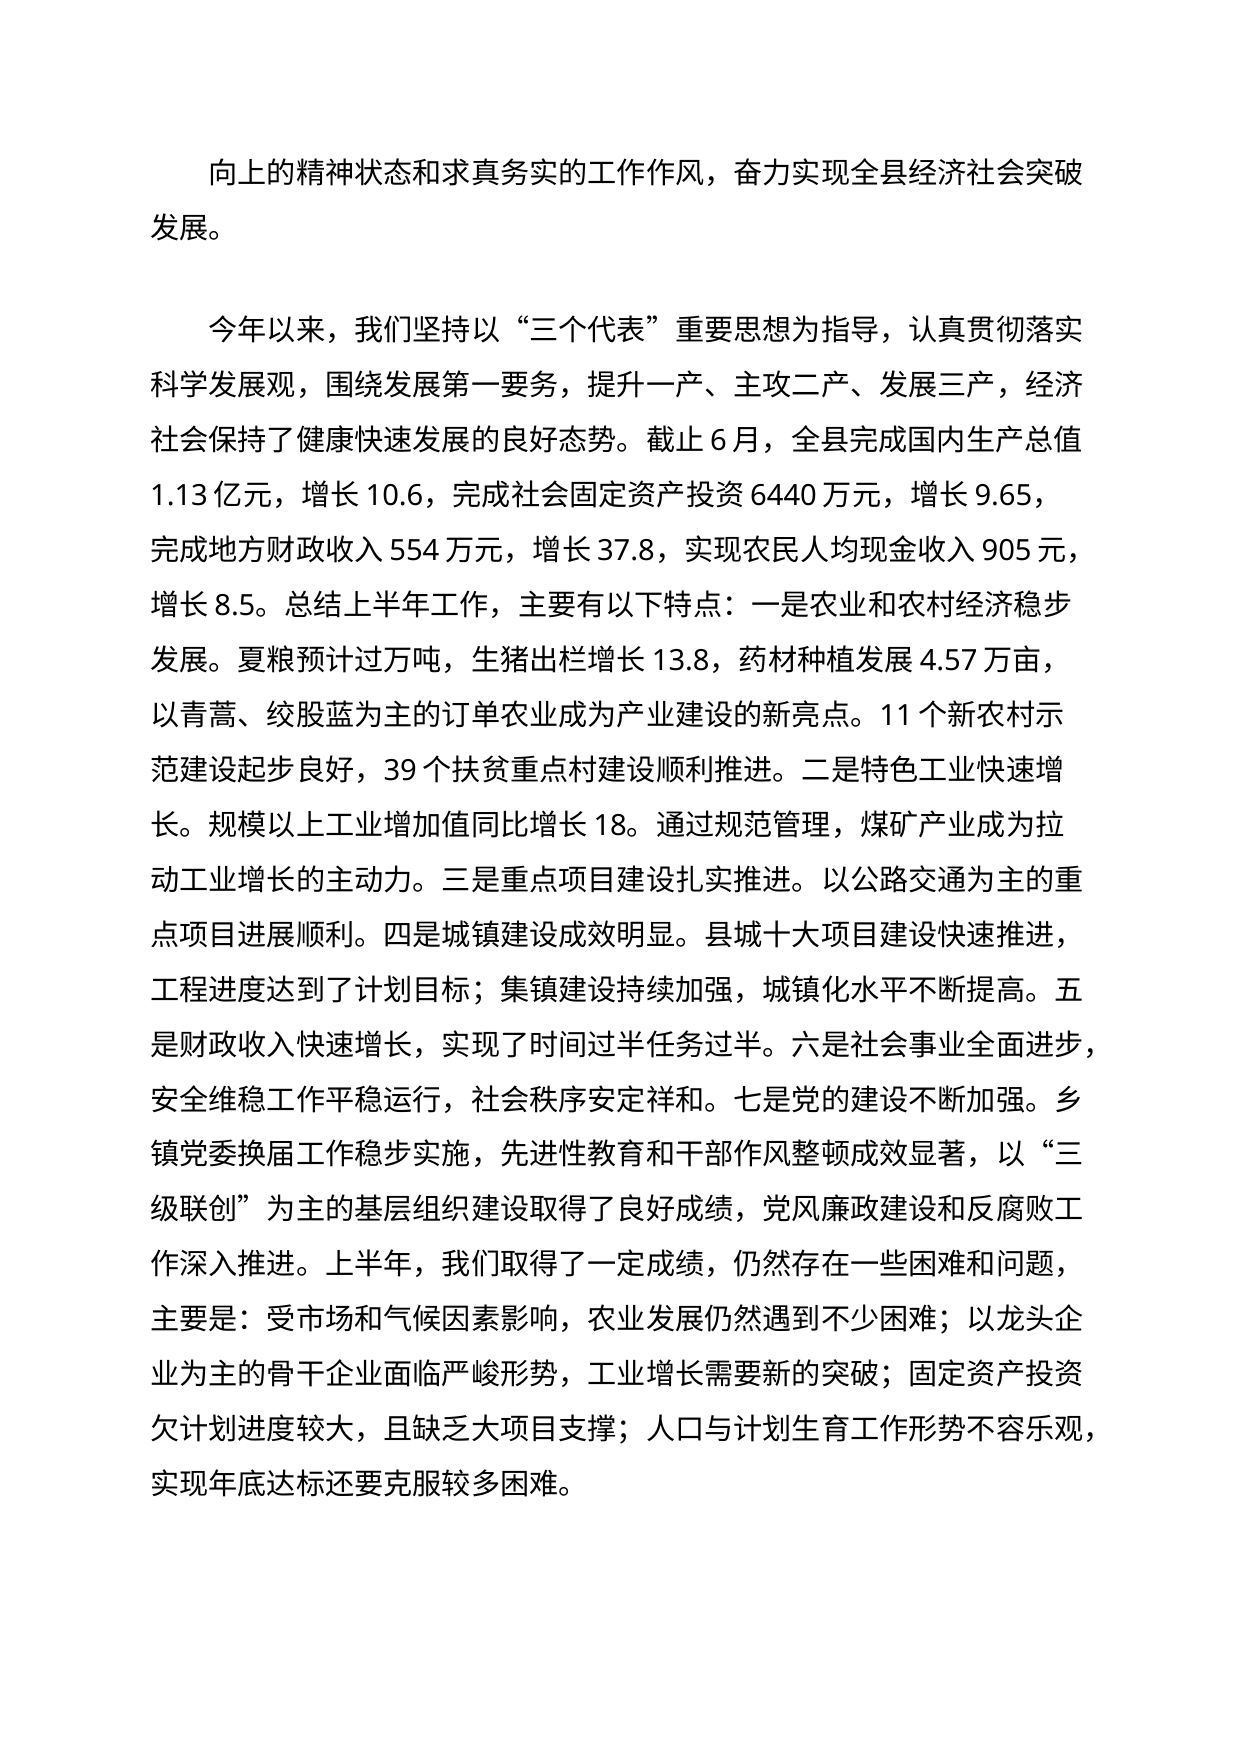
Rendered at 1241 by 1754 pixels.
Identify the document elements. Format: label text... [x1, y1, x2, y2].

text 向上的精神状态和求真务实的工作作风，奋力实现全县经济社会突破发展。 [150, 150, 1090, 247]
text 今年以来，我们坚持以“三个代表”重要思想为指导，认真贯彻落实科学发展观，围绕发展第一要务，提升一产、主攻二产、发展三产，经济社会保持了健康快速发展的良好态势。截止6月，全县完成国内生产总值1.13亿元，增长10.6，完成社会固定资产投资6440万元，增长9.65，完成地方财政收入554万元，增长37.8，实现农民人均现金收入905元，增长8.5。总结上半年工作，主要有以下特点：一是农业和农村经济稳步发展。夏粮预计过万吨，生猪出栏增长13.8，药材种植发展4.57万亩，以青蒿、绞股蓝为主的订单农业成为产业建设的新亮点。11个新农村示范建设起步良好，39个扶贫重点村建设顺利推进。二是特色工业快速增长。规模以上工业增加值同比增长18。通过规范管理，煤矿产业成为拉动工业增长的主动力。三是重点项目建设扎实推进。以公路交通为主的重点项目进展顺利。四是城镇建设成效明显。县城十大项目建设快速推进，工程进度达到了计划目标；集镇建设持续加强，城镇化水平不断提高。五是财政收入快速增长，实现了时间过半任务过半。六是社会事业全面进步，安全维稳工作平稳运行，社会秩序安定祥和。七是党的建设不断加强。乡镇党委换届工作稳步实施，先进性教育和干部作风整顿成效显著，以“三级联创”为主的基层组织建设取得了良好成绩，党风廉政建设和反腐败工作深入推进。上半年，我们取得了一定成绩，仍然存在一些困难和问题，主要是：受市场和气候因素影响，农业发展仍然遇到不少困难；以龙头企业为主的骨干企业面临严峻形势，工业增长需要新的突破；固定资产投资欠计划进度较大，且缺乏大项目支撑；人口与计划生育工作形势不容乐观，实现年底达标还要克服较多困难。 [150, 307, 1090, 1503]
